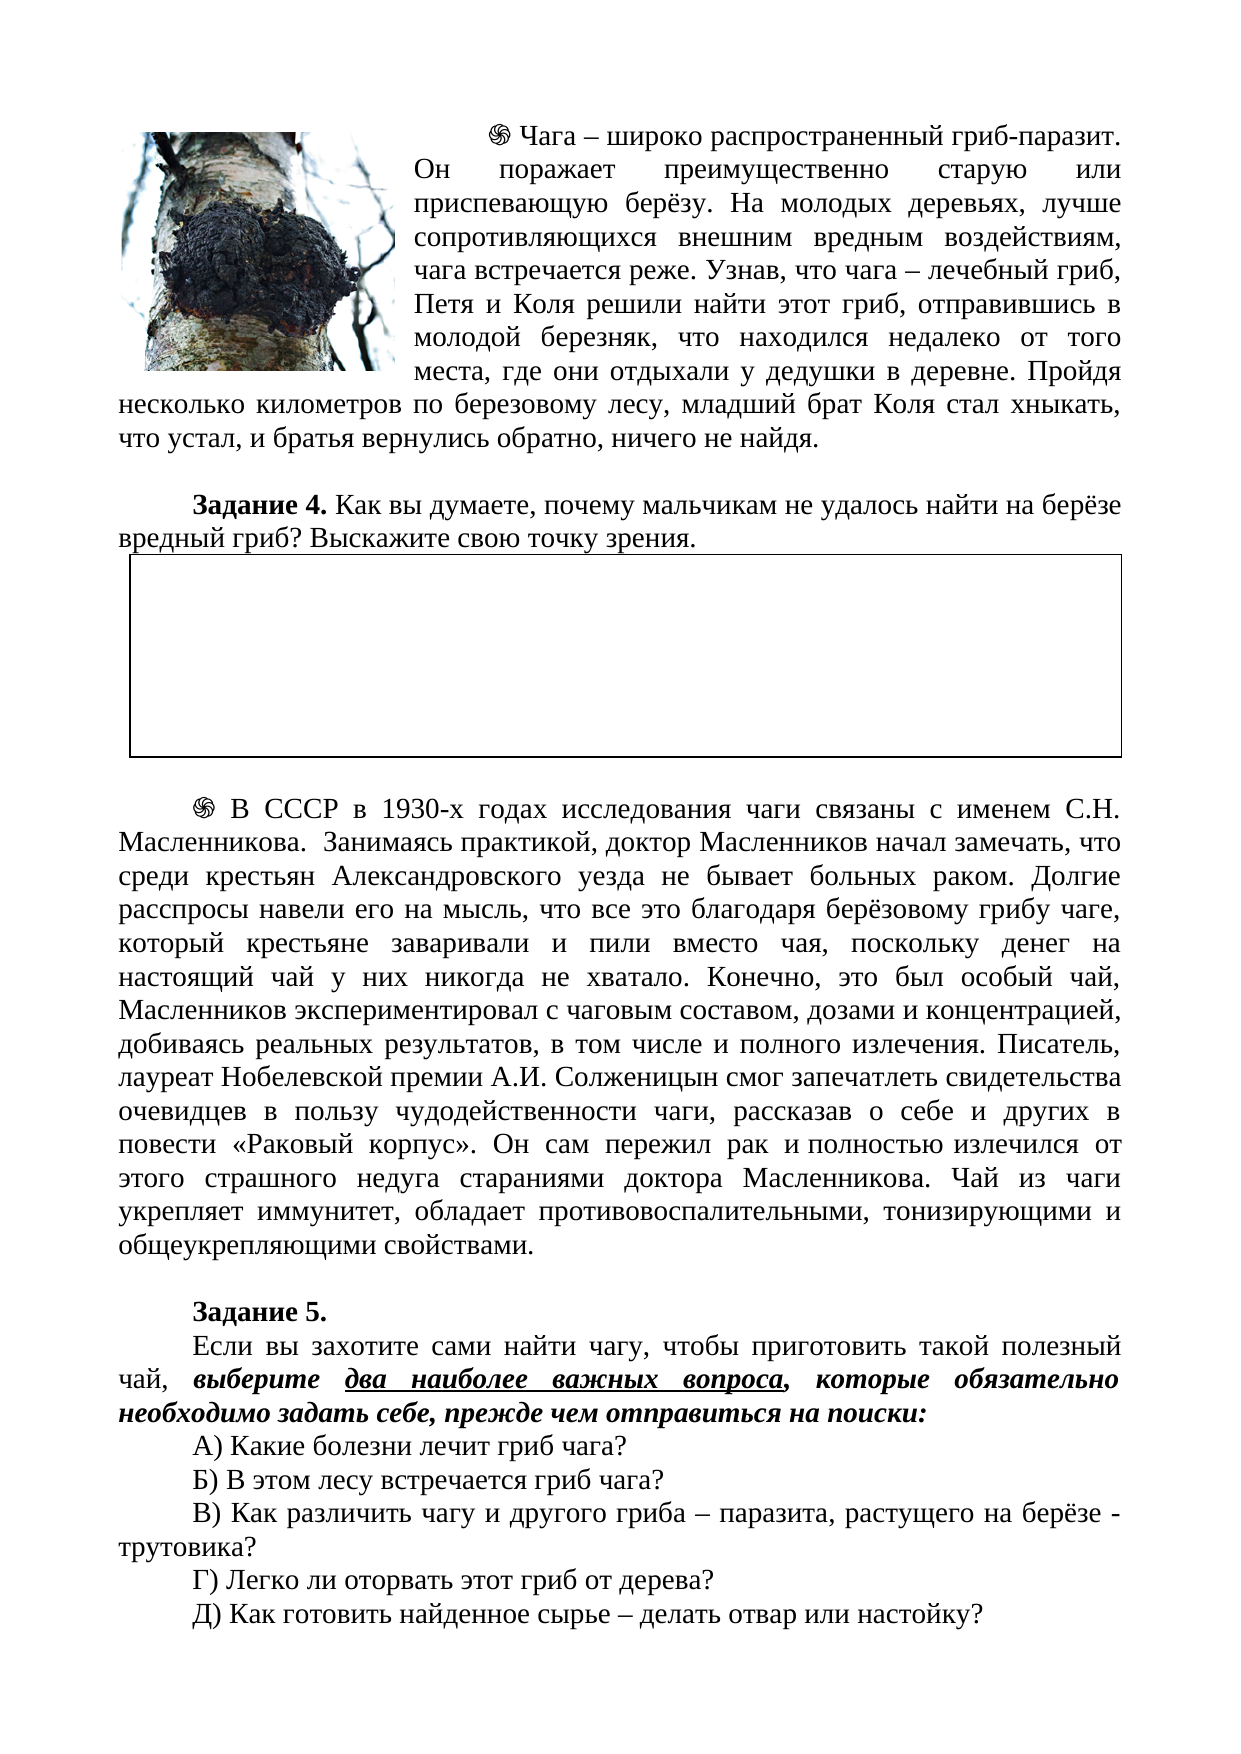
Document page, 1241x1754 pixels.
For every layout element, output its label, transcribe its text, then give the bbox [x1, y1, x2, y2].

text Б) В этом лесу встречается гриб чага? [118, 1462, 1122, 1495]
text А) Какие болезни лечит гриб чага? [118, 1428, 1122, 1462]
list ֍ Чага – широко распространенный гриб-паразит. Он поражает преимущественно старую или приспевающую берёзу. На молодых деревьях, лучше сопротивляющихся внешним вредным воздействиям, чага встречается реже. Узнав, что чага – лечебный гриб, Петя и Коля решили найти этот гриб, отправившись в молодой березняк, что находился недалеко от того места, где они отдыхали у дедушки в деревне. Пройдя несколько километров по березовому лесу, младший брат Коля стал хныкать, что устал, и братья вернулись обратно, ничего не найдя. [118, 118, 1122, 453]
text Г) Легко ли оторвать этот гриб от дерева? [118, 1562, 1122, 1596]
text В) Как различить чагу и другого гриба – паразита, растущего на берёзе - трутовика? [118, 1495, 1122, 1562]
text Задание 4. Как вы думаете, почему мальчикам не удалось найти на берёзе вредный гриб? Выскажите свою точку зрения. [118, 487, 1122, 554]
picture [121, 132, 395, 370]
text Если вы захотите сами найти чагу, чтобы приготовить такой полезный чай, выберите два наиболее важных вопроса, которые обязательно необходимо задать себе, прежде чем отправиться на поиски: [118, 1328, 1122, 1428]
text Задание 5. [118, 1294, 1122, 1328]
text Д) Как готовить найденное сырье – делать отвар или настойку? [118, 1596, 1122, 1629]
text ֍ В СССР в 1930-х годах исследования чаги связаны с именем С.Н. Масленникова. Занимаясь практикой, доктор Масленников начал замечать, что среди крестьян Александровского уезда не бывает больных раком. Долгие расспросы навели его на мысль, что все это благодаря берёзовому грибу чаге, который крестьяне заваривали и пили вместо чая, поскольку денег на настоящий чай у них никогда не хватало. Конечно, это был особый чай, Масленников экспериментировал с чаговым составом, дозами и концентрацией, добиваясь реальных результатов, в том числе и полного излечения. Писатель, лауреат Нобелевской премии А.И. Солженицын смог запечатлеть свидетельства очевидцев в пользу чудодейственности чаги, рассказав о себе и других в повести «Раковый корпус». Он сам пережил рак и полностью излечился от этого страшного недуга стараниями доктора Масленникова. Чай из чаги укрепляет иммунитет, обладает противовоспалительными, тонизирующими и общеукрепляющими свойствами. [118, 791, 1122, 1261]
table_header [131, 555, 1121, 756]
